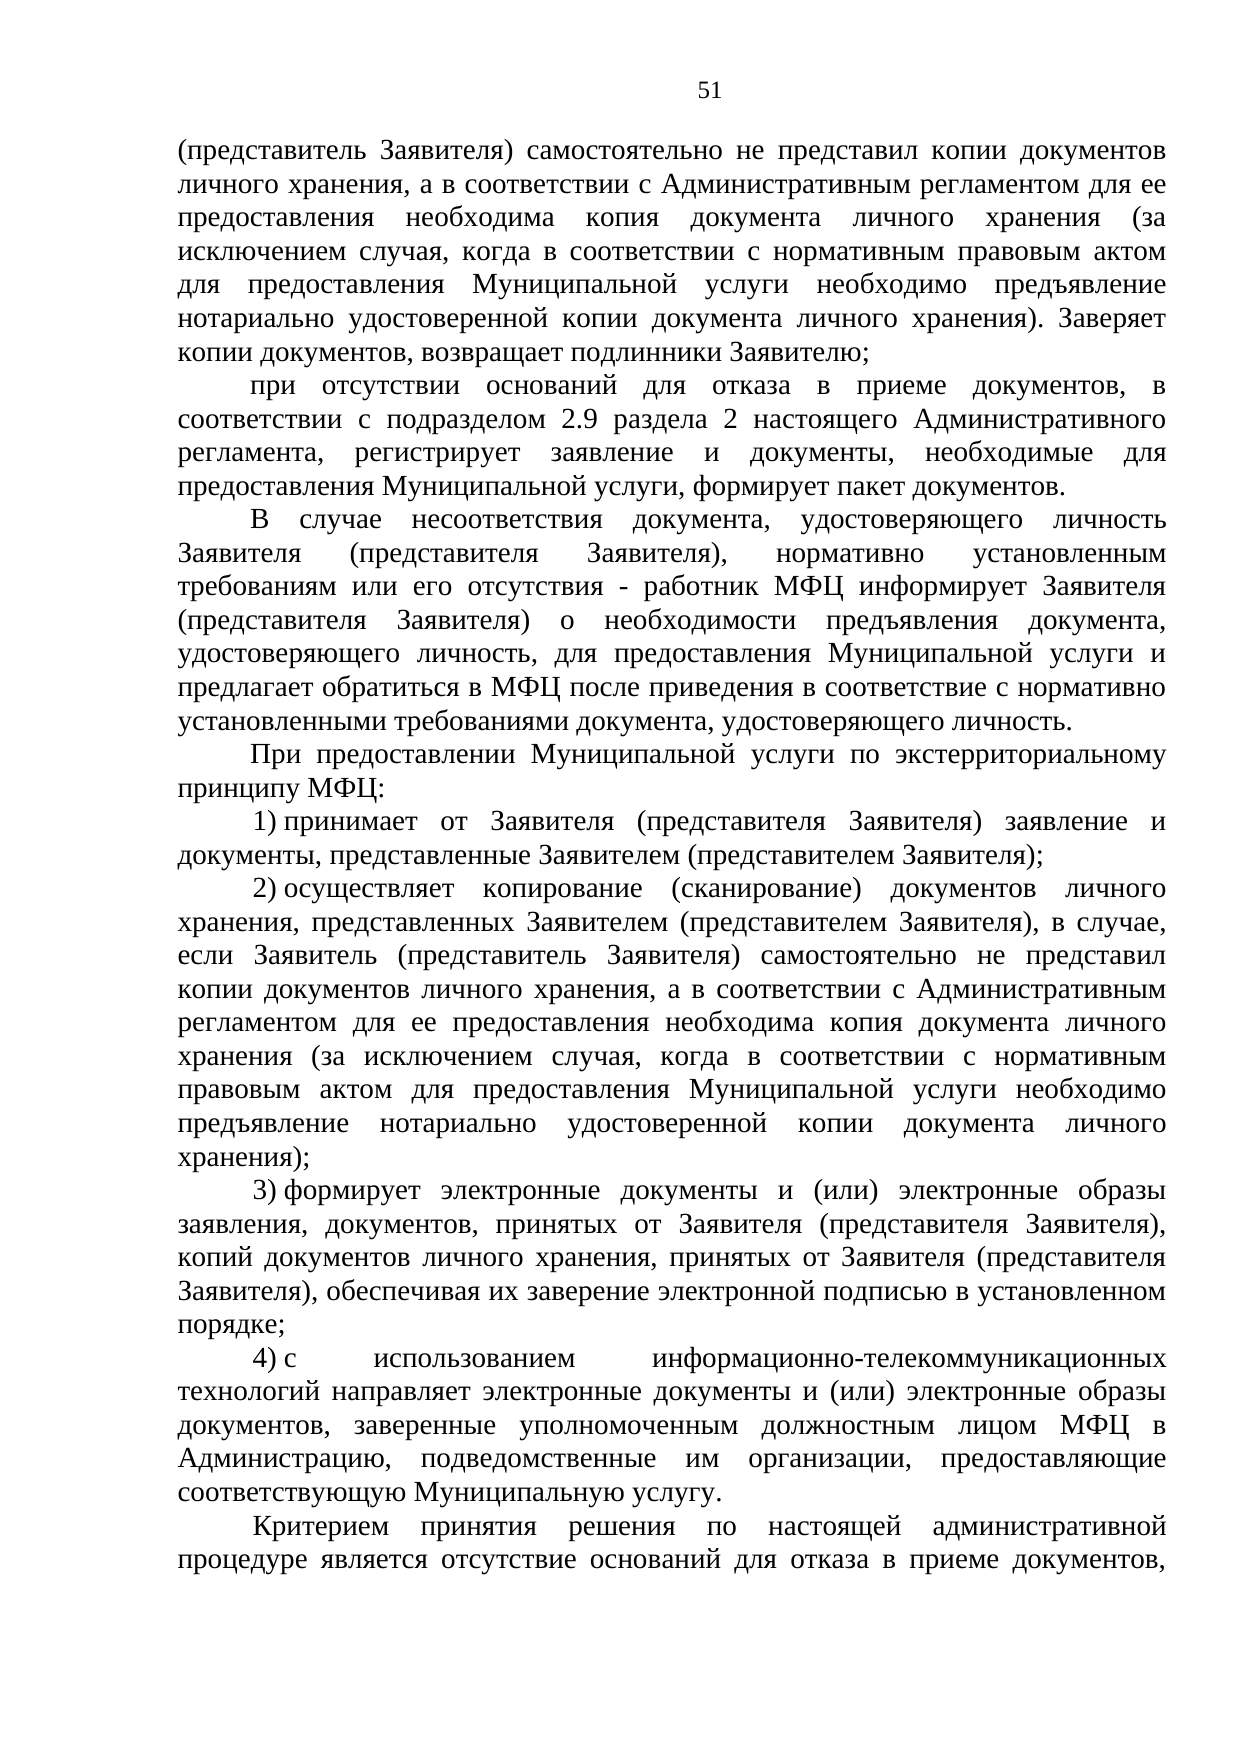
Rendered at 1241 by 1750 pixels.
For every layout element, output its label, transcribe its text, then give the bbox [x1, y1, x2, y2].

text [177, 132, 1167, 367]
text При предоставлении Муниципальной услуги по экстерриториальному принципу МФЦ: [177, 736, 1167, 803]
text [177, 1508, 1167, 1575]
text при отсутствии оснований для отказа в приеме документов, в соответствии с подразделом 2.9 раздела 2 настоящего Административного регламента, регистрирует заявление и документы, необходимые для предоставления Муниципальной услуги, формирует пакет документов. [177, 367, 1167, 501]
text 1) принимает от Заявителя (представителя Заявителя) заявление и документы, представленные Заявителем (представителем Заявителя); [177, 803, 1167, 870]
text 2) осуществляет копирование (сканирование) документов личного хранения, представленных Заявителем (представителем Заявителя), в случае, если Заявитель (представитель Заявителя) самостоятельно не представил копии документов личного хранения, а в соответствии с Административным регламентом для ее предоставления необходима копия документа личного хранения (за исключением случая, когда в соответствии с нормативным правовым актом для предоставления Муниципальной услуги необходимо предъявление нотариально удостоверенной копии документа личного хранения); [177, 870, 1167, 1172]
text 4) с использованием информационно-телекоммуникационных технологий направляет электронные документы и (или) электронные образы документов, заверенные уполномоченным должностным лицом МФЦ в Администрацию, подведомственные им организации, предоставляющие соответствующую Муниципальную услугу. [177, 1340, 1167, 1508]
text 3) формирует электронные документы и (или) электронные образы заявления, документов, принятых от Заявителя (представителя Заявителя), копий документов личного хранения, принятых от Заявителя (представителя Заявителя), обеспечивая их заверение электронной подписью в установленном порядке; [177, 1172, 1167, 1340]
text В случае несоответствия документа, удостоверяющего личность Заявителя (представителя Заявителя), нормативно установленным требованиям или его отсутствия - работник МФЦ информирует Заявителя (представителя Заявителя) о необходимости предъявления документа, удостоверяющего личность, для предоставления Муниципальной услуги и предлагает обратиться в МФЦ после приведения в соответствие с нормативно установленными требованиями документа, удостоверяющего личность. [177, 501, 1167, 736]
